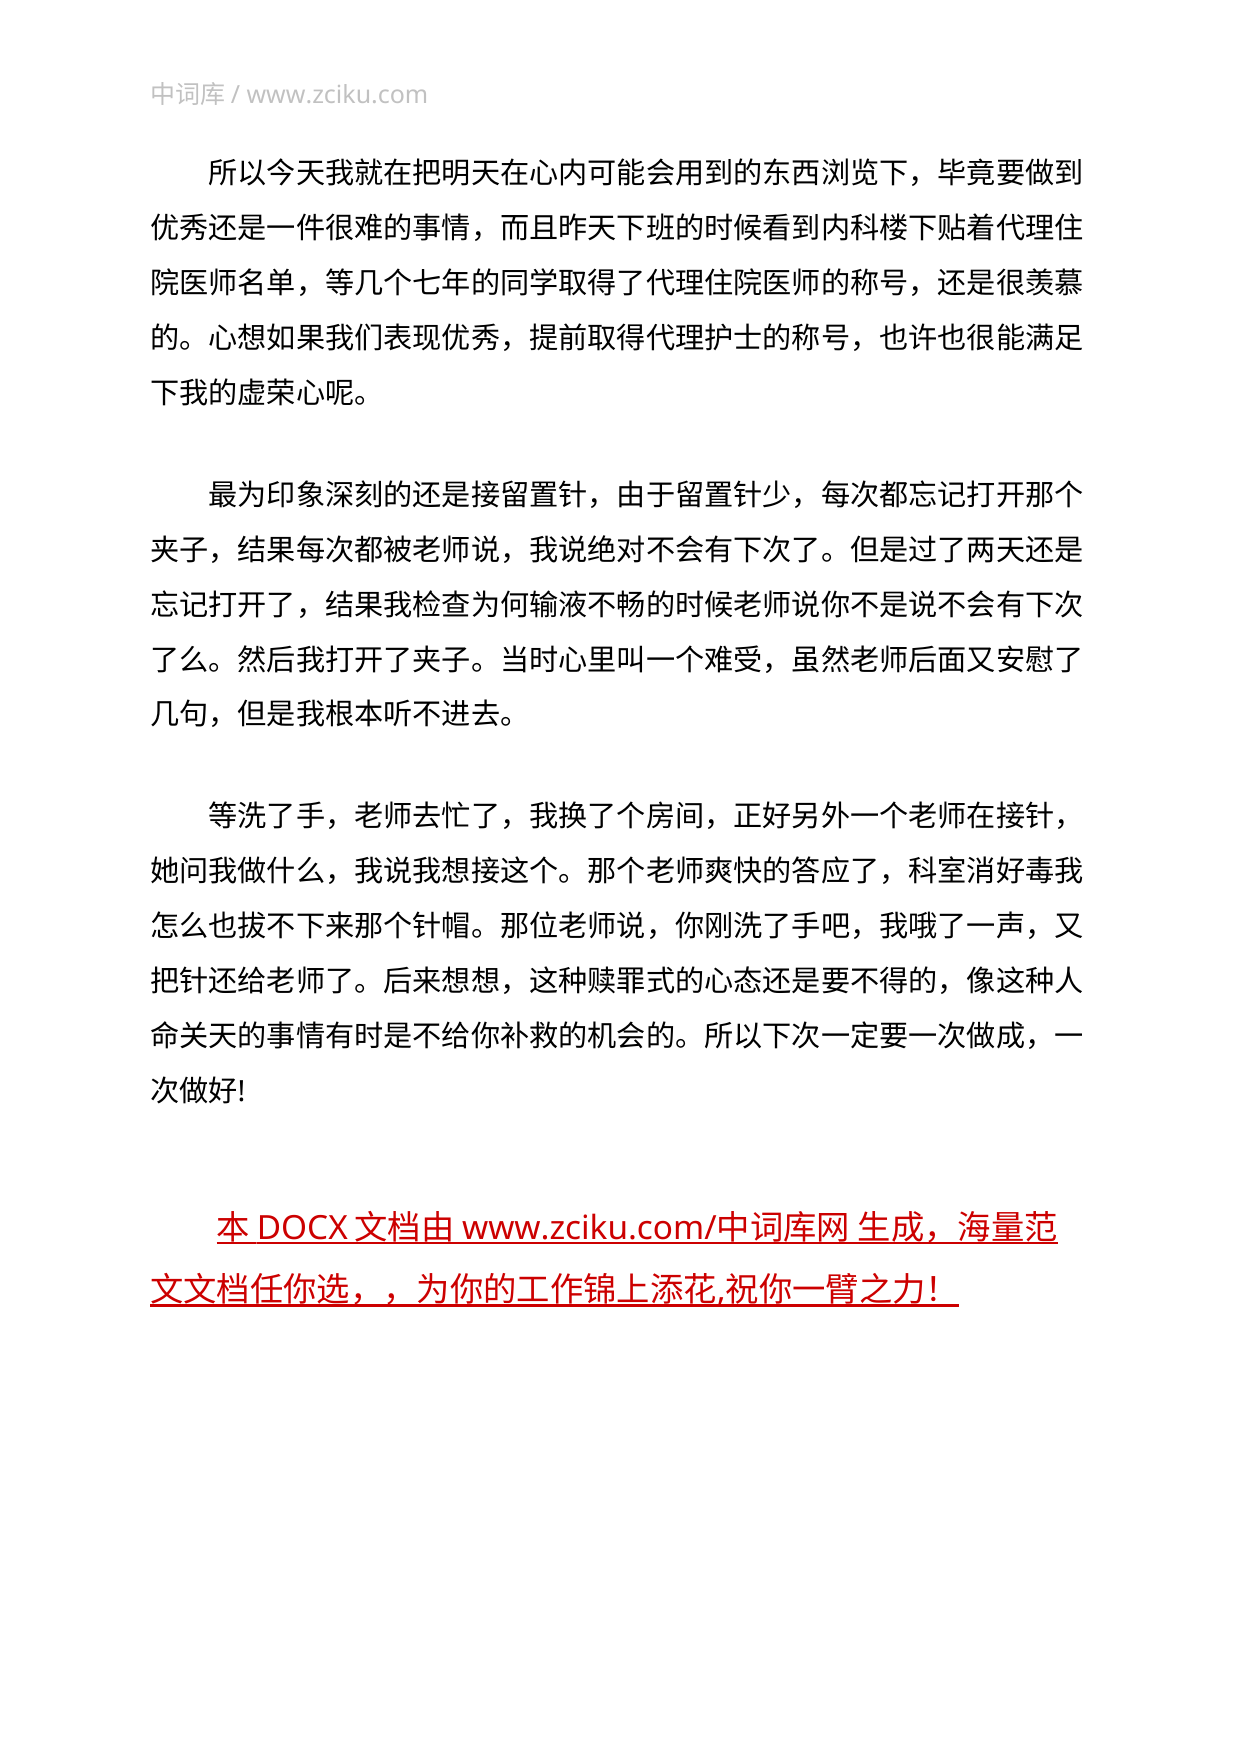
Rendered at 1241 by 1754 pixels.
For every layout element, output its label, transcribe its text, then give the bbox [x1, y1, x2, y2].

text 等洗了手，老师去忙了，我换了个房间，正好另外一个老师在接针，她问我做什么，我说我想接这个。那个老师爽快的答应了，科室消好毒我怎么也拔不下来那个针帽。那位老师说，你刚洗了手吧，我哦了一声，又把针还给老师了。后来想想，这种赎罪式的心态还是要不得的，像这种人命关天的事情有时是不给你补救的机会的。所以下次一定要一次做成，一次做好! [150, 793, 1090, 1109]
text 最为印象深刻的还是接留置针，由于留置针少，每次都忘记打开那个夹子，结果每次都被老师说，我说绝对不会有下次了。但是过了两天还是忘记打开了，结果我检查为何输液不畅的时候老师说你不是说不会有下次了么。然后我打开了夹子。当时心里叫一个难受，虽然老师后面又安慰了几句，但是我根本听不进去。 [150, 471, 1090, 733]
text 本DOCX文档由 www.zciku.com/中词库网 生成，海量范文文档任你选，，为你的工作锦上添花,祝你一臂之力！ [150, 1200, 1090, 1312]
text 所以今天我就在把明天在心内可能会用到的东西浏览下，毕竟要做到优秀还是一件很难的事情，而且昨天下班的时候看到内科楼下贴着代理住院医师名单，等几个七年的同学取得了代理住院医师的称号，还是很羡慕的。心想如果我们表现优秀，提前取得代理护士的称号，也许也很能满足下我的虚荣心呢。 [150, 150, 1090, 412]
